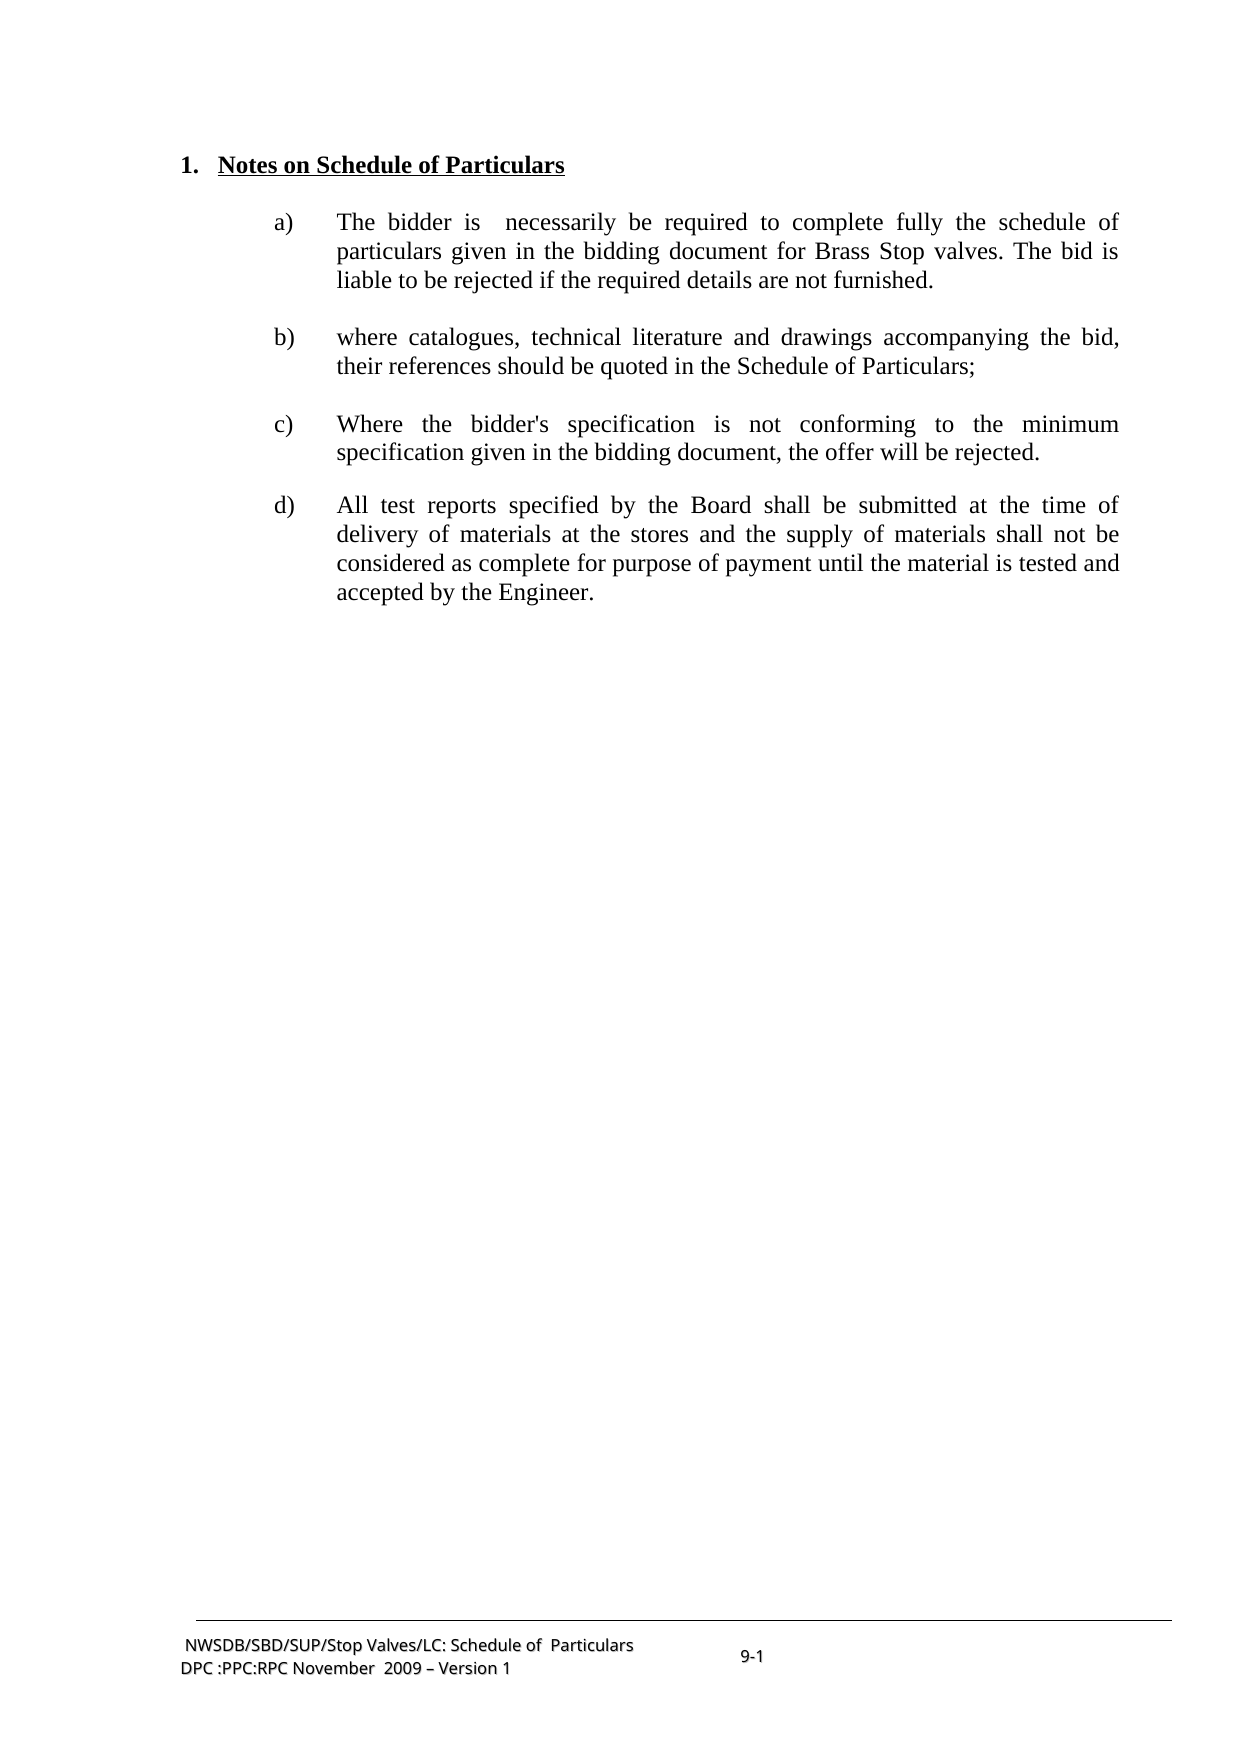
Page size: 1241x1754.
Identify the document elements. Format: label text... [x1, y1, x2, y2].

text d) All test reports specified by the Board shall be submitted at the time of delivery of materials at the stores and the supply of materials shall not be considered as complete for purpose of payment until the material is tested and accepted by the Engineer. [274, 490, 1120, 605]
text c) Where the bidder's specification is not conforming to the minimum specification given in the bidding document, the offer will be rejected. [274, 409, 1120, 466]
text a) The bidder is necessarily be required to complete fully the schedule of particulars given in the bidding document for Brass Stop valves. The bid is liable to be rejected if the required details are not furnished. [274, 207, 1120, 294]
list Notes on Schedule of Particulars [180, 150, 1120, 179]
text b) where catalogues, technical literature and drawings accompanying the bid, their references should be quoted in the Schedule of Particulars; [274, 322, 1120, 380]
